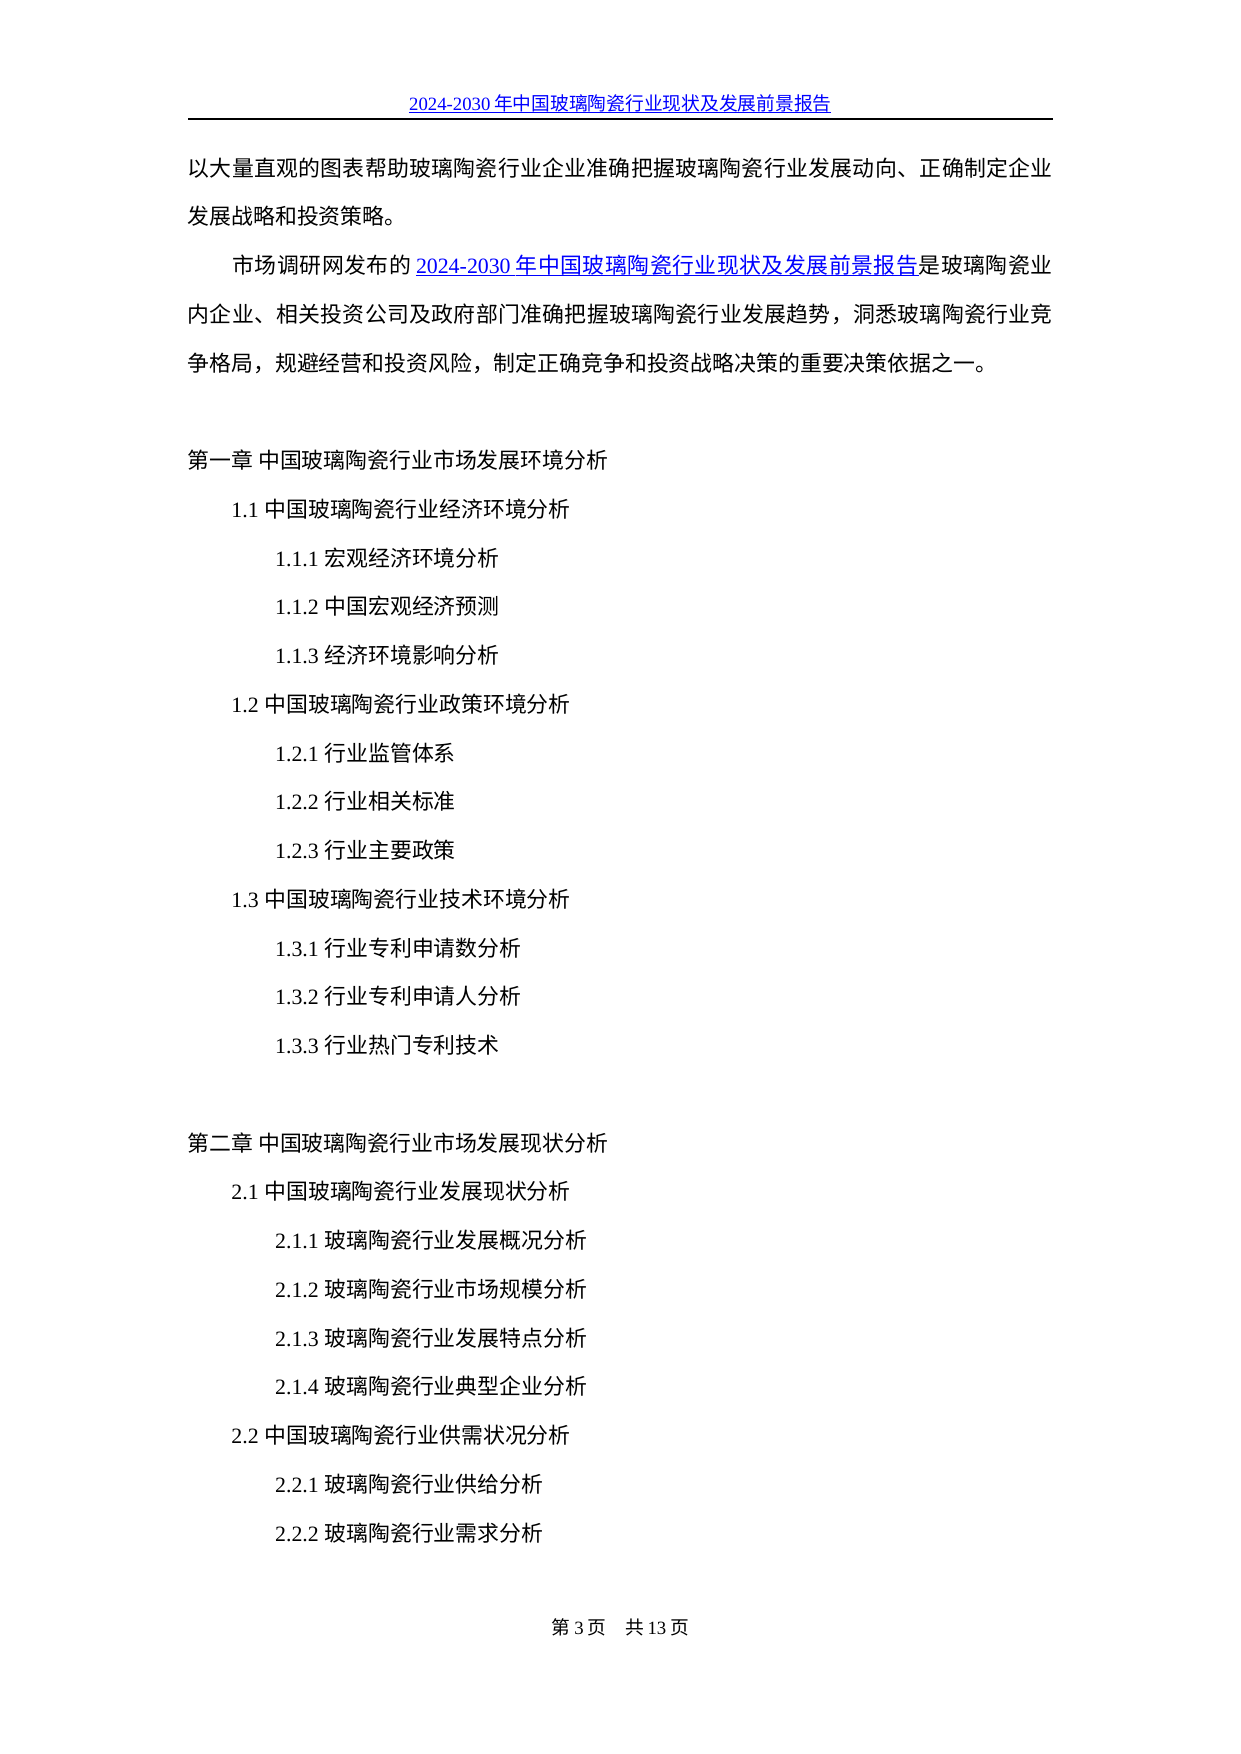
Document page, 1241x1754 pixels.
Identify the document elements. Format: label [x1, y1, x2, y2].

text [187, 150, 1053, 1548]
